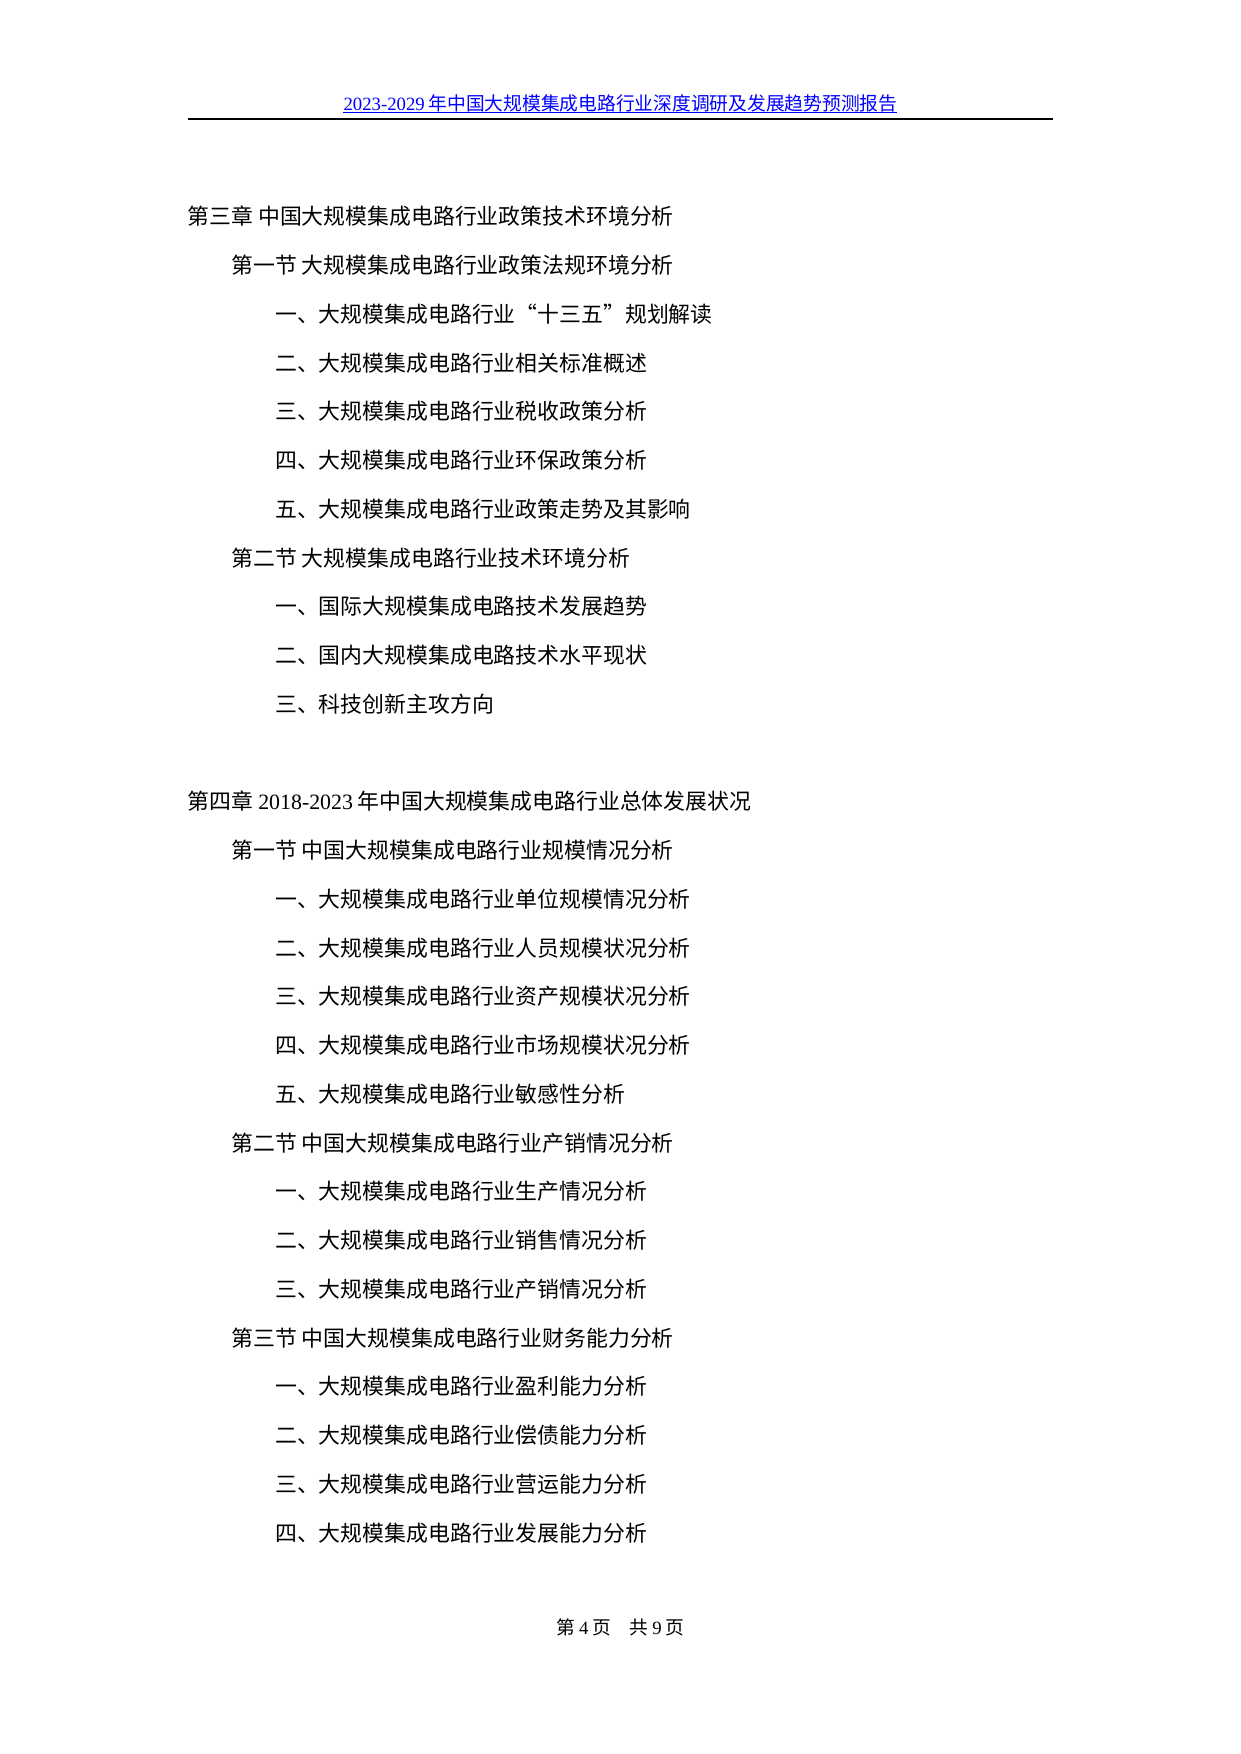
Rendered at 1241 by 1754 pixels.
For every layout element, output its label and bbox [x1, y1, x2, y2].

text [187, 150, 1053, 1548]
